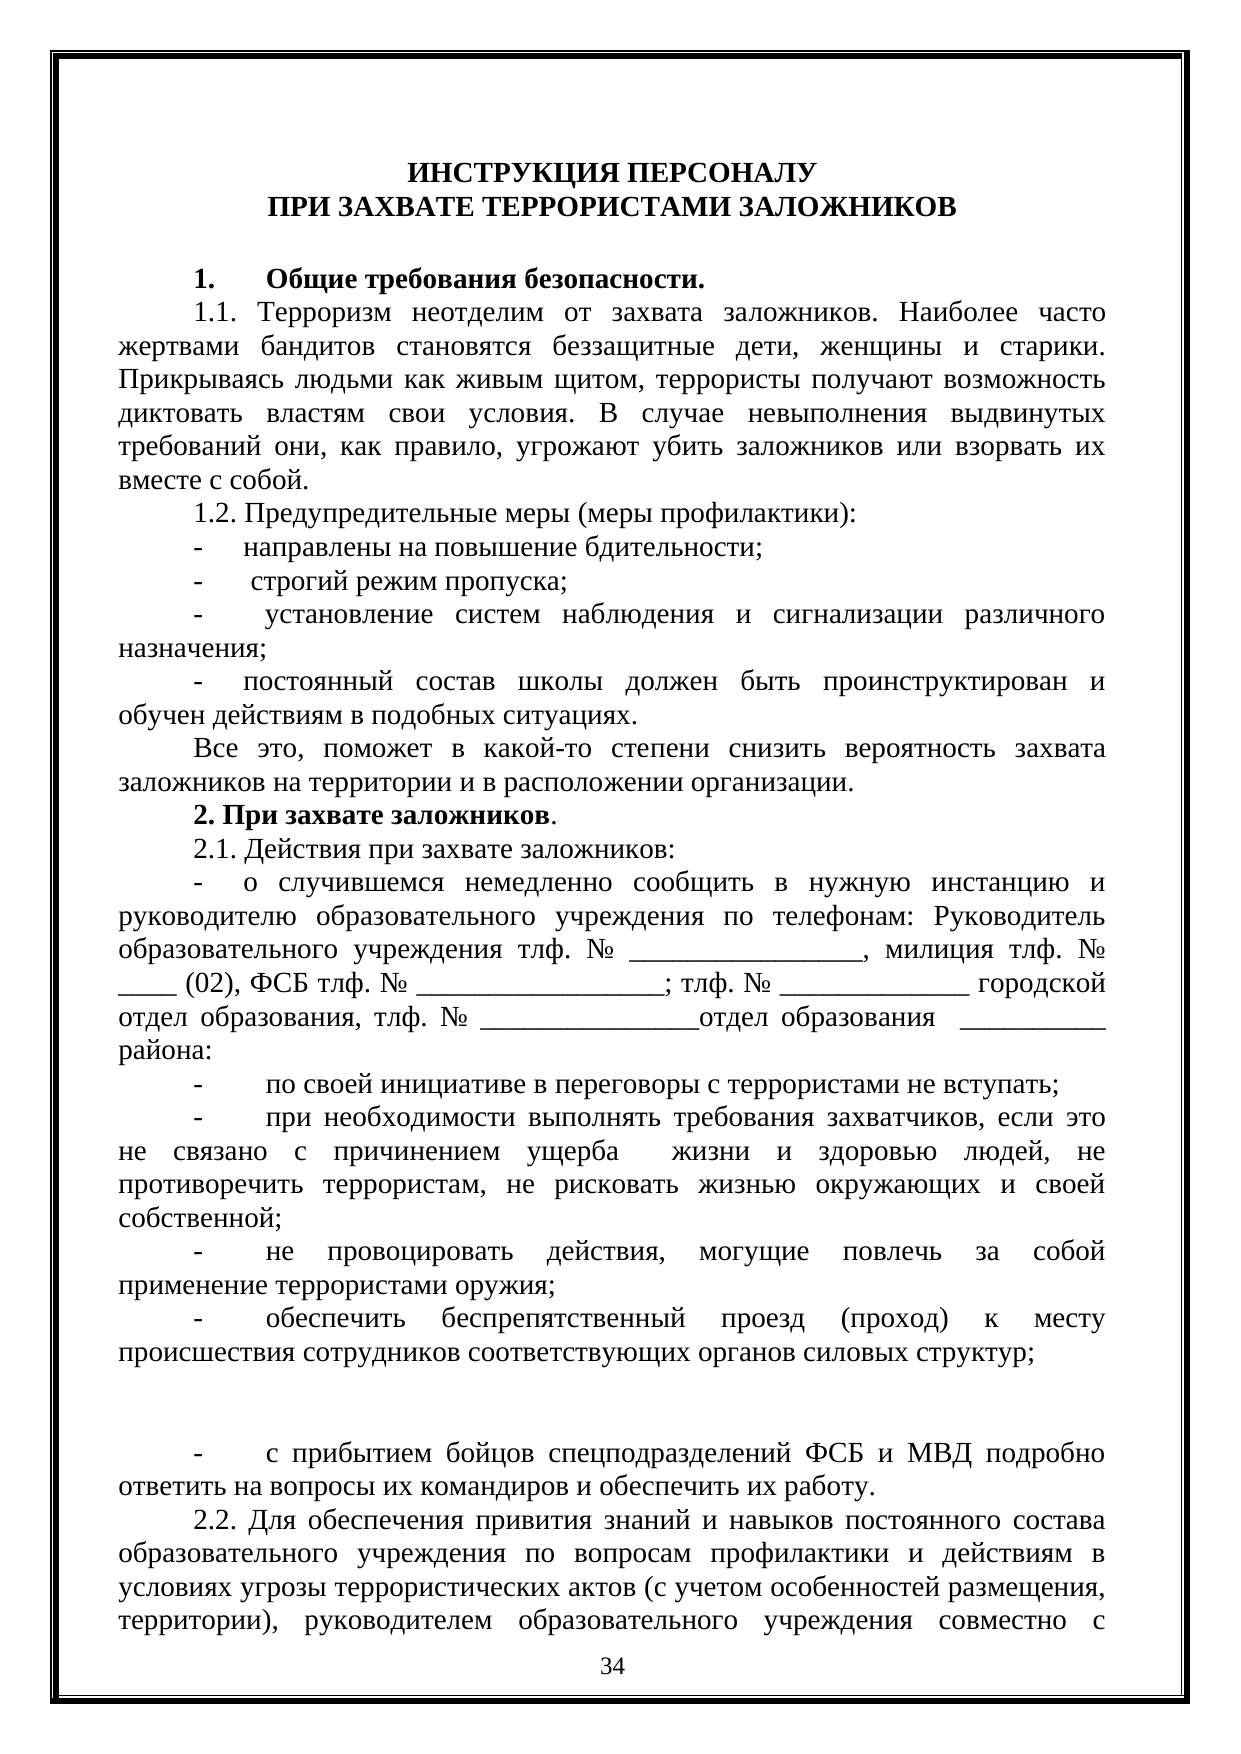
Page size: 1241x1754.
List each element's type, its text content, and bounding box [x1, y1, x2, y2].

text 2.1. Действия при захвате заложников: [118, 831, 1106, 864]
list о случившемся немедленно сообщить в нужную инстанцию и руководителю образовательного учреждения по телефонам: Руководитель образовательного учреждения тлф. № ________________, милиция тлф. № ____ (02), ФСБ тлф. № _________________; тлф. № _____________ городской отдел образования, тлф. № _______________отдел образования __________ района: [118, 864, 1106, 1066]
text ПРИ ЗАХВАТЕ ТЕРРОРИСТАМИ ЗАЛОЖНИКОВ [118, 189, 1106, 222]
list направлены на повышение бдительности; [118, 529, 1106, 563]
text ИНСТРУКЦИЯ ПЕРСОНАЛУ [118, 155, 1106, 189]
text - не провоцировать действия, могущие повлечь за собой применение террористами оружия; [118, 1233, 1106, 1301]
list установление систем наблюдения и сигнализации различного назначения; [118, 596, 1106, 663]
text - по своей инициативе в переговоры с террористами не вступать; [118, 1066, 1106, 1099]
text - при необходимости выполнять требования захватчиков, если это не связано с причинением ущерба жизни и здоровью людей, не противоречить террористам, не рисковать жизнью окружающих и своей собственной; [118, 1099, 1106, 1233]
text - с прибытием бойцов спецподразделений ФСБ и МВД подробно ответить на вопросы их командиров и обеспечить их работу. [118, 1435, 1106, 1502]
text 1.2. Предупредительные меры (меры профилактики): [118, 496, 1106, 529]
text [118, 1502, 1106, 1636]
text 1.1. Терроризм неотделим от захвата заложников. Наиболее часто жертвами бандитов становятся беззащитные дети, женщины и старики. Прикрываясь людьми как живым щитом, террористы получают возможность диктовать властям свои условия. В случае невыполнения выдвинутых требований они, как правило, угрожают убить заложников или взорвать их вместе с собой. [118, 294, 1106, 496]
text - обеспечить беспрепятственный проезд (проход) к месту происшествия сотрудников соответствующих органов силовых структур; [118, 1301, 1106, 1368]
list постоянный состав школы должен быть проинструктирован и обучен действиям в подобных ситуациях. [118, 663, 1106, 730]
text 2. При захвате заложников. [118, 797, 1106, 831]
list строгий режим пропуска; [118, 563, 1106, 596]
text Все это, поможет в какой-то степени снизить вероятность захвата заложников на территории и в расположении организации. [118, 730, 1106, 797]
list Общие требования безопасности. [118, 261, 1106, 294]
